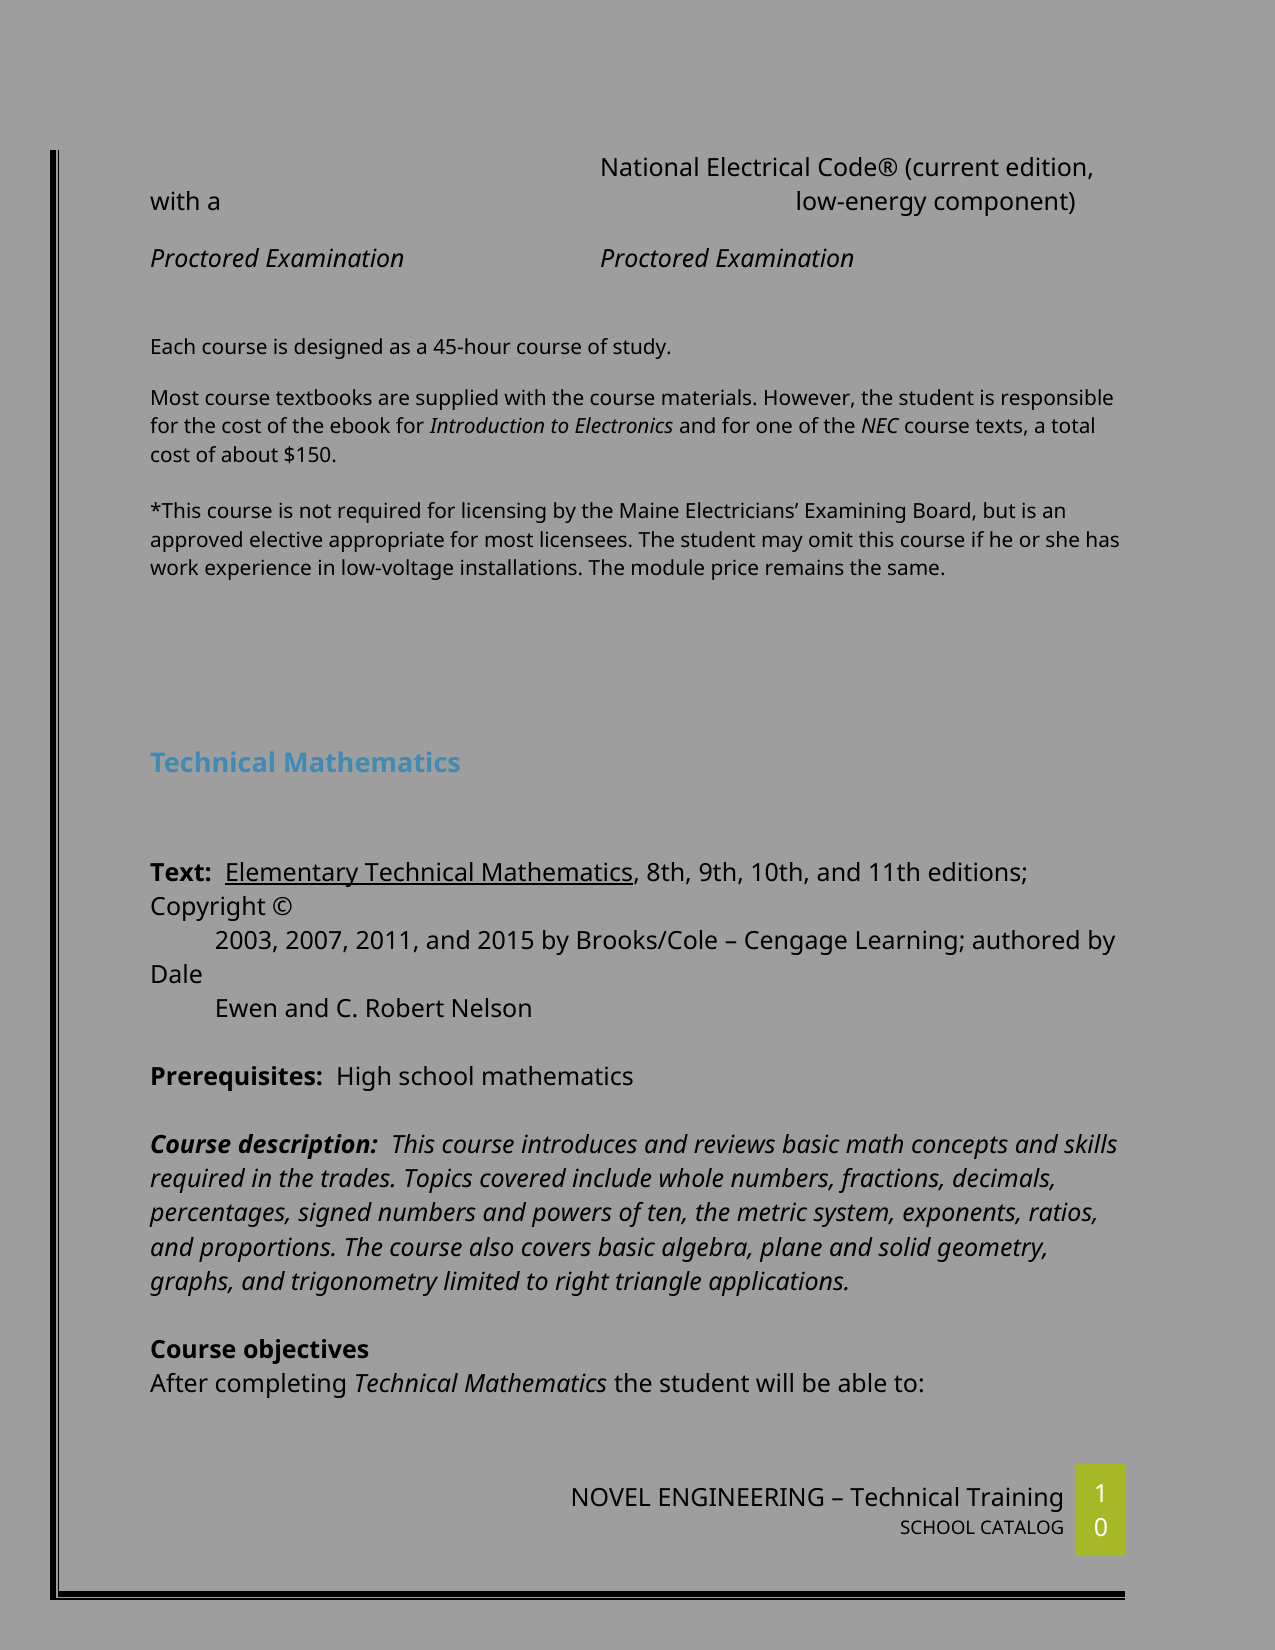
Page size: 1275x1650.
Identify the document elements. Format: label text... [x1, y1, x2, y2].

text Prerequisites: High school mathematics [150, 1059, 1125, 1093]
text Text: Elementary Technical Mathematics, 8th, 9th, 10th, and 11th editions; Copyright © [150, 854, 1125, 923]
text After completing Technical Mathematics the student will be able to: [150, 1365, 1125, 1399]
text Course objectives [150, 1331, 1125, 1365]
text Ewen and C. Robert Nelson [150, 991, 1125, 1025]
text Proctored Examination Proctored Examination [150, 241, 1125, 275]
subtitle Technical Mathematics [150, 743, 1125, 780]
text *This course is not required for licensing by the Maine Electricians’ Examining Board, but is an approved elective appropriate for most licensees. The student may omit this course if he or she has work experience in low-voltage installations. The module price remains the same. [150, 497, 1125, 582]
text Most course textbooks are supplied with the course materials. However, the student is responsible for the cost of the ebook for Introduction to Electronics and for one of the NEC course texts, a total cost of about $150. [150, 383, 1125, 468]
text Each course is designed as a 45-hour course of study. [150, 332, 1125, 360]
text National Electrical Code® (current edition, with a low-energy component) [150, 150, 1125, 218]
text 2003, 2007, 2011, and 2015 by Brooks/Cole – Cengage Learning; authored by Dale [150, 923, 1125, 991]
text Course description: This course introduces and reviews basic math concepts and skills required in the trades. Topics covered include whole numbers, fractions, decimals, percentages, signed numbers and powers of ten, the metric system, exponents, ratios, and proportions. The course also covers basic algebra, plane and solid geometry, graphs, and trigonometry limited to right triangle applications. [150, 1127, 1125, 1297]
